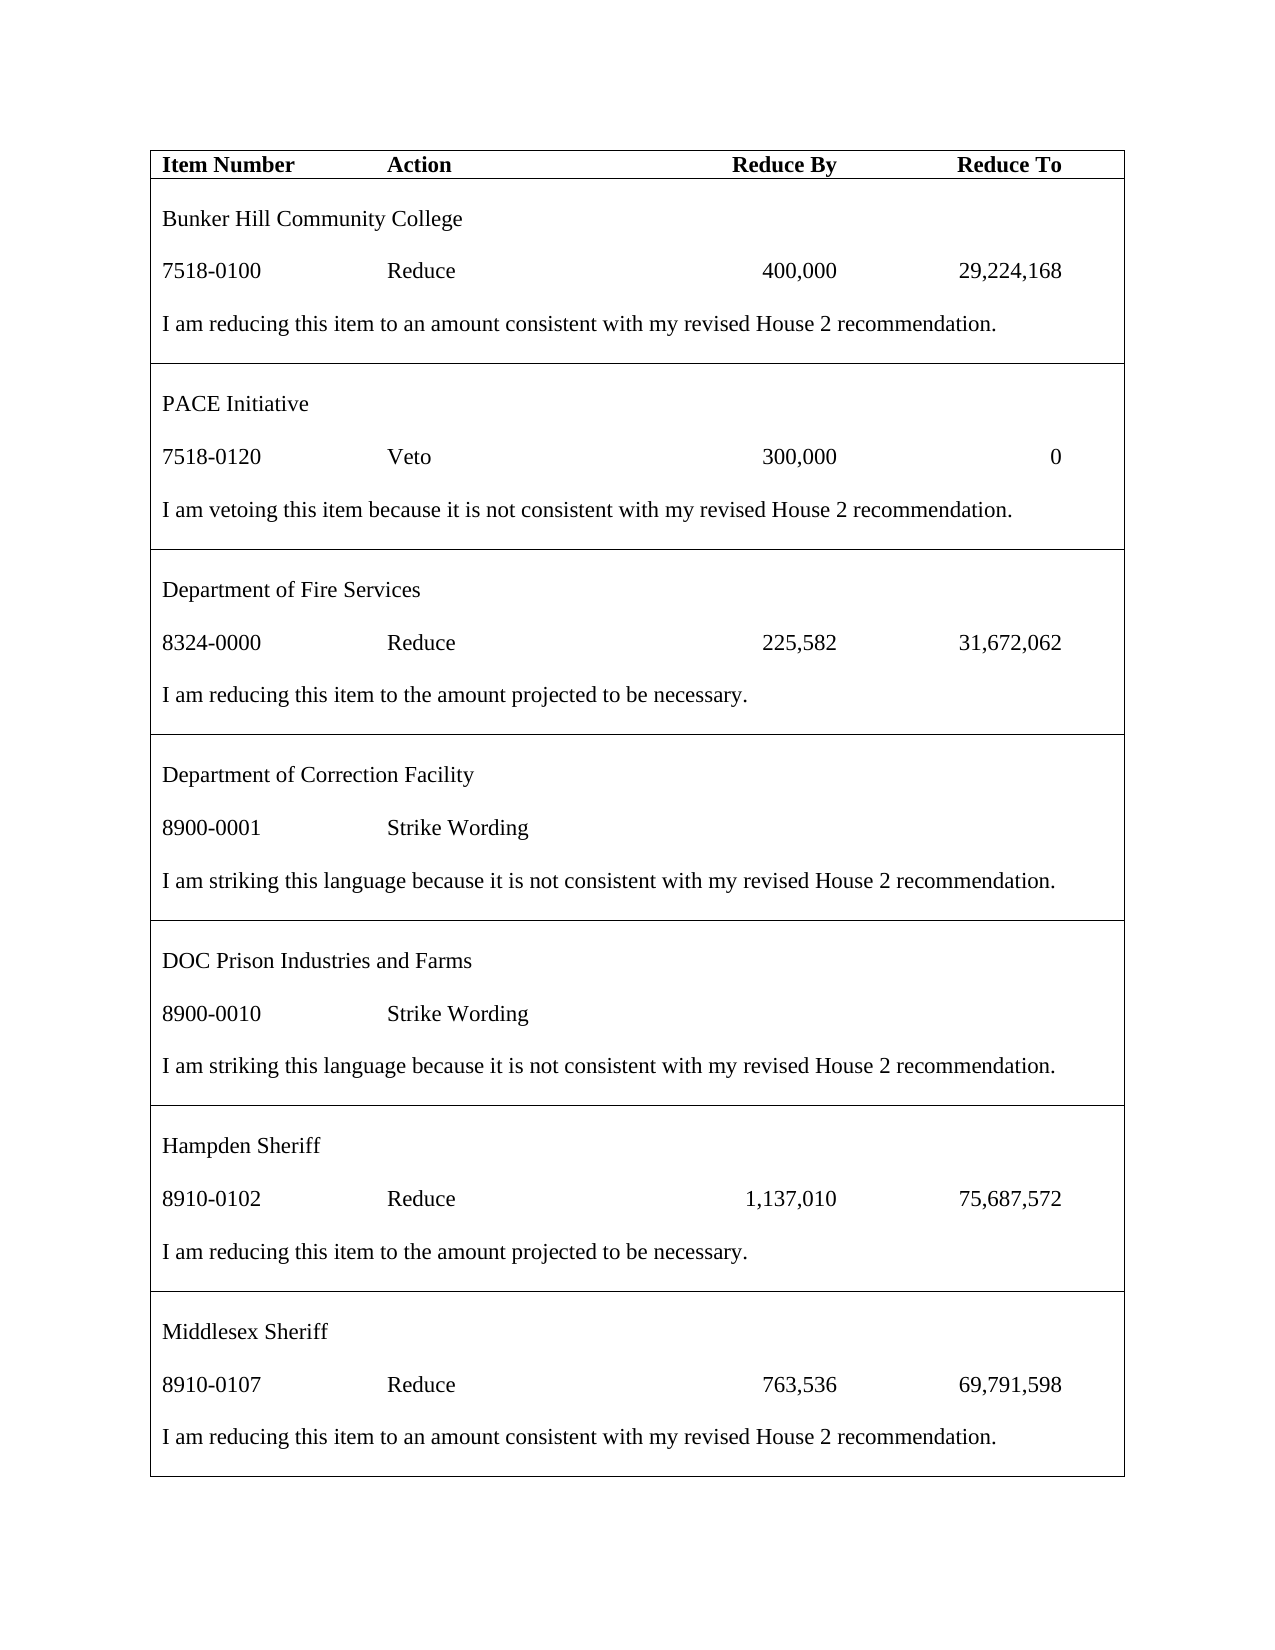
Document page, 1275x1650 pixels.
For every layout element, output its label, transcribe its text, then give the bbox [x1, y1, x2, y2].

table_cell Department of Fire Services 8324-0000 Reduce 225,582 31,672,062 I am reducing this item to the amount projected to be necessary. [151, 550, 1124, 734]
table_header Item Number Action Reduce By Reduce To [151, 151, 1124, 177]
table_cell Hampden Sheriff 8910-0102 Reduce 1,137,010 75,687,572 I am reducing this item to the amount projected to be necessary. [151, 1106, 1124, 1291]
table_cell Department of Correction Facility 8900-0001 Strike Wording I am striking this language because it is not consistent with my revised House 2 recommendation. [151, 735, 1124, 919]
table_cell Bunker Hill Community College 7518-0100 Reduce 400,000 29,224,168 I am reducing this item to an amount consistent with my revised House 2 recommendation. [151, 179, 1124, 363]
table_cell PACE Initiative 7518-0120 Veto 300,000 0 I am vetoing this item because it is not consistent with my revised House 2 recommendation. [151, 364, 1124, 548]
table_cell DOC Prison Industries and Farms 8900-0010 Strike Wording I am striking this language because it is not consistent with my revised House 2 recommendation. [151, 921, 1124, 1105]
table_cell Middlesex Sheriff 8910-0107 Reduce 763,536 69,791,598 I am reducing this item to an amount consistent with my revised House 2 recommendation. [151, 1292, 1124, 1476]
